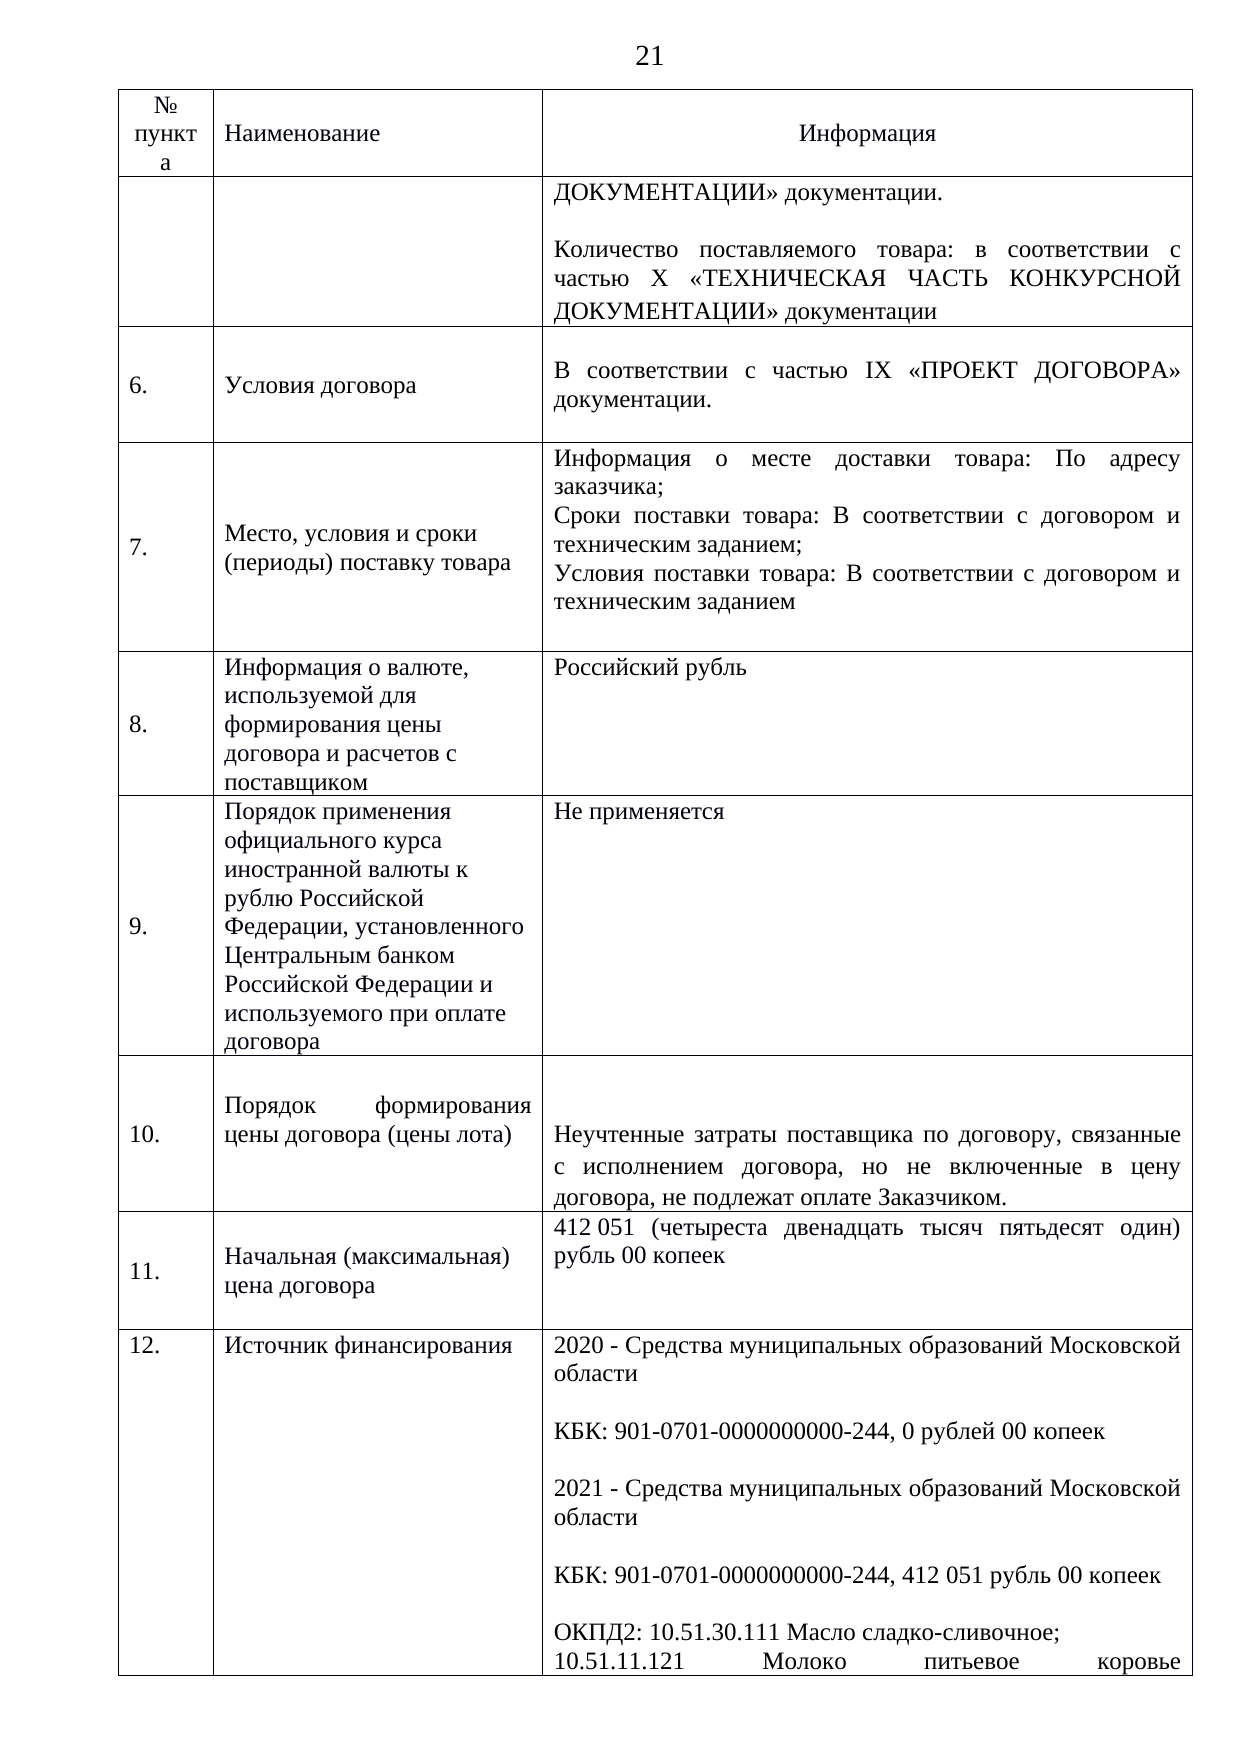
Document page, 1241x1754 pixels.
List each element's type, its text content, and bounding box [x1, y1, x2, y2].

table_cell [214, 177, 542, 326]
table_cell Начальная (максимальная) цена договора [214, 1212, 542, 1329]
table_cell [119, 1212, 213, 1329]
table_header Наименование [214, 90, 542, 176]
table_header Информация [543, 90, 1192, 176]
table_cell В соответствии с частью IX «ПРОЕКТ ДОГОВОРА» документации. [543, 327, 1192, 442]
table_cell Место, условия и сроки (периоды) поставку товара [214, 443, 542, 651]
table_cell [119, 1330, 213, 1675]
table_cell Информация о месте доставки товара: По адресу заказчика; Сроки поставки товара: В соответствии с договором и техническим заданием; Условия поставки товара: В соответствии с договором и техническим заданием [543, 443, 1192, 651]
table_cell Информация о валюте, используемой для формирования цены договора и расчетов с поставщиком [214, 652, 542, 795]
table_header № пункта [119, 90, 213, 176]
table_cell Не применяется [543, 796, 1192, 1055]
table_cell 412 051 (четыреста двенадцать тысяч пятьдесят один) рубль 00 копеек [543, 1212, 1192, 1329]
table_cell Порядок применения официального курса иностранной валюты к рублю Российской Федерации, установленного Центральным банком Российской Федерации и используемого при оплате договора [214, 796, 542, 1055]
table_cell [543, 177, 1192, 326]
table_cell Неучтенные затраты поставщика по договору, связанные с исполнением договора, но не включенные в цену договора, не подлежат оплате Заказчиком. [543, 1056, 1192, 1211]
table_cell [543, 1330, 1192, 1675]
table_cell Условия договора [214, 327, 542, 442]
table_cell [119, 652, 213, 795]
table_cell Порядок формирования цены договора (цены лота) [214, 1056, 542, 1211]
table_cell [119, 443, 213, 651]
table_cell Российский рубль [543, 652, 1192, 795]
table_cell [119, 1056, 213, 1211]
table_cell Источник финансирования [214, 1330, 542, 1675]
table_cell [119, 177, 213, 326]
table_cell [119, 327, 213, 442]
table_cell [119, 796, 213, 1055]
